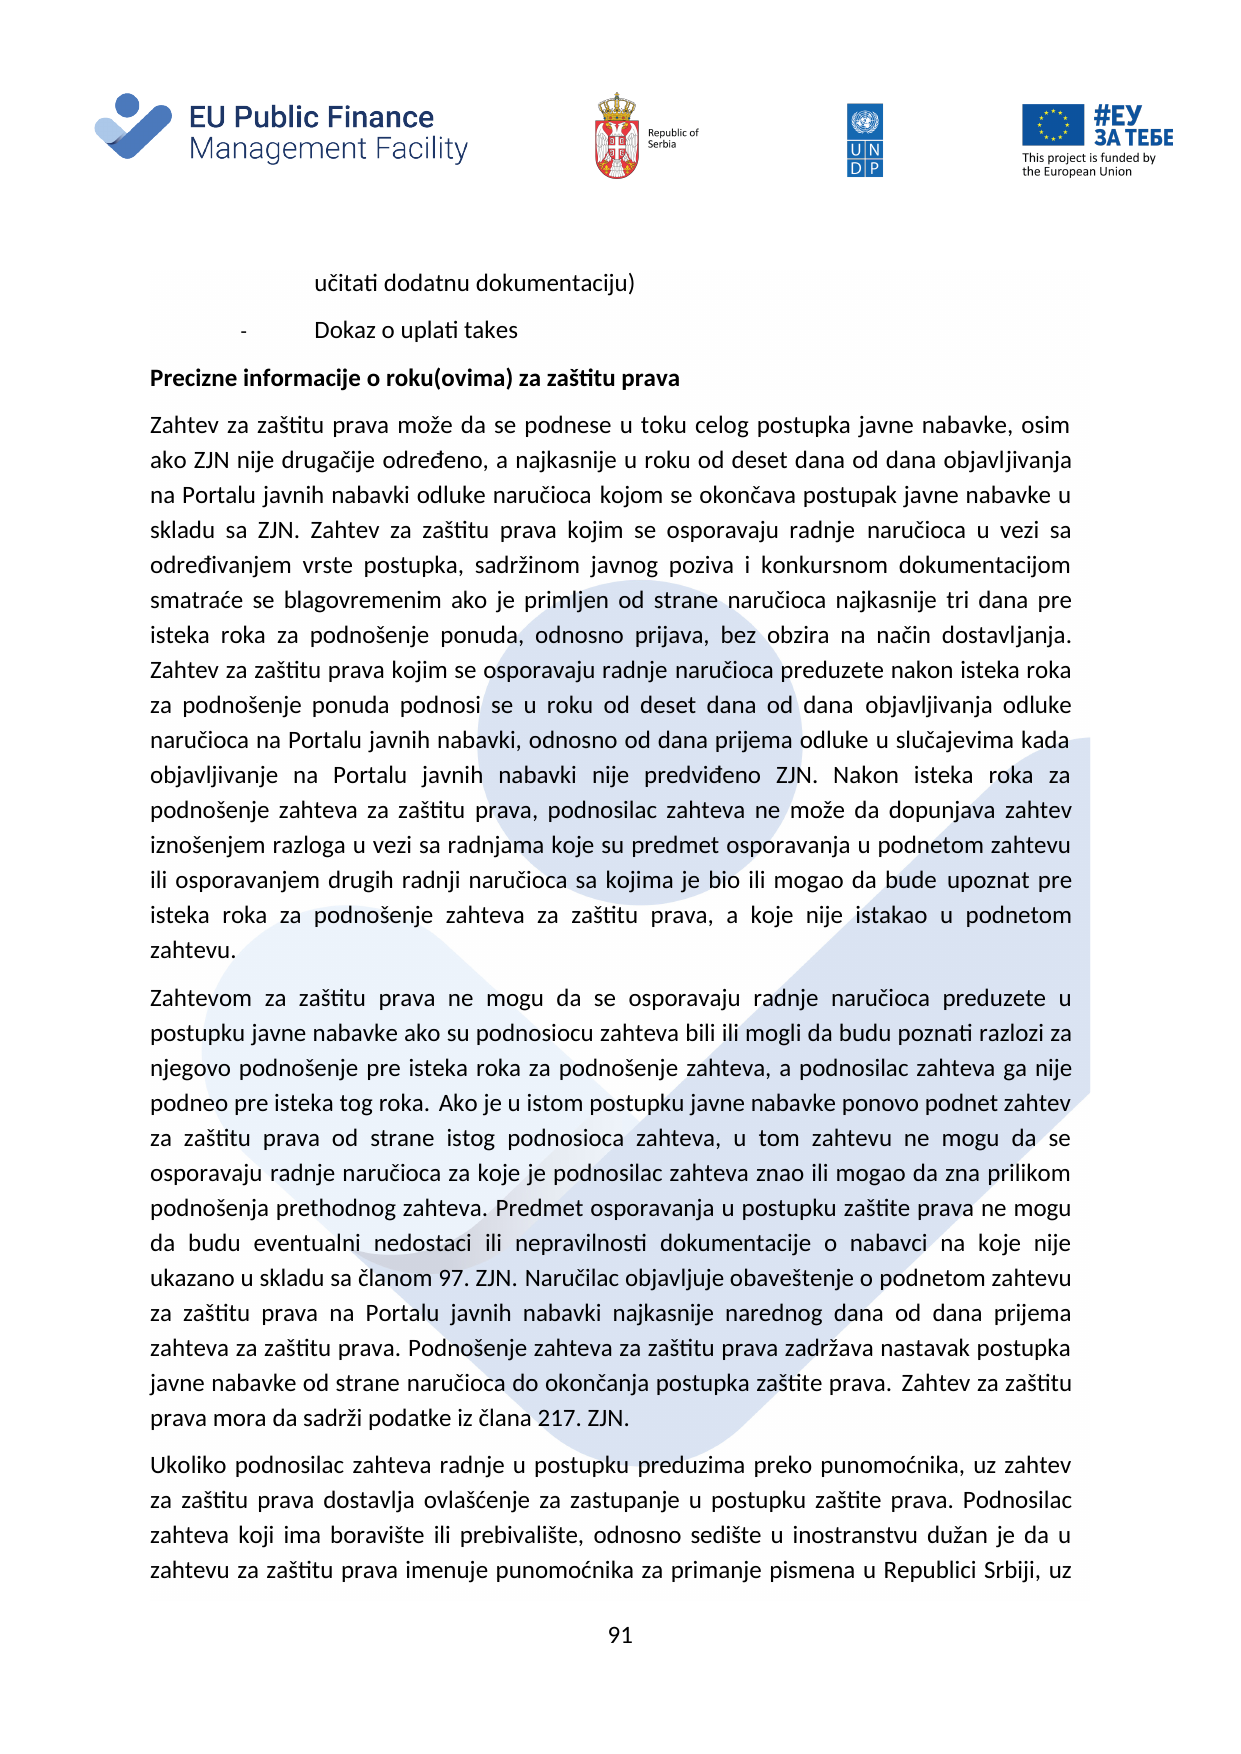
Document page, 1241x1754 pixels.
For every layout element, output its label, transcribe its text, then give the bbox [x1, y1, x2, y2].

picture [94, 93, 468, 165]
picture [150, 270, 1091, 1601]
text Zahtev za zaštitu prava može da se podnese u toku celog postupka javne nabavke, osim ako ZJN nije drugačije određeno, a najkasnije u roku od deset dana od dana objavlјivanja na Portalu javnih nabavki odluke naručioca kojom se okončava postupak javne nabavke u skladu sa ZJN. Zahtev za zaštitu prava kojim se osporavaju radnje naručioca u vezi sa određivanjem vrste postupka, sadržinom javnog poziva i konkursnom dokumentacijom smatraće se blagovremenim ako je primlјen od strane naručioca najkasnije tri dana pre isteka roka za podnošenje ponuda, odnosno prijava, bez obzira na način dostavlјanja. Zahtev za zaštitu prava kojim se osporavaju radnje naručioca preduzete nakon isteka roka za podnošenje ponuda podnosi se u roku od deset dana od dana objavlјivanja odluke naručioca na Portalu javnih nabavki, odnosno od dana prijema odluke u slučajevima kada objavlјivanje na Portalu javnih nabavki nije predviđeno ZJN. Nakon isteka roka za podnošenje zahteva za zaštitu prava, podnosilac zahteva ne može da dopunjava zahtev iznošenjem razloga u vezi sa radnjama koje su predmet osporavanja u podnetom zahtevu ili osporavanjem drugih radnji naručioca sa kojima je bio ili mogao da bude upoznat pre isteka roka za podnošenje zahteva za zaštitu prava, a koje nije istakao u podnetom zahtevu. [150, 409, 1072, 965]
picture [595, 92, 1173, 179]
text Zahtevom za zaštitu prava ne mogu da se osporavaju radnje naručioca preduzete u postupku javne nabavke ako su podnosiocu zahteva bili ili mogli da budu poznati razlozi za njegovo podnošenje pre isteka roka za podnošenje zahteva, a podnosilac zahteva ga nije podneo pre isteka tog roka. Ako je u istom postupku javne nabavke ponovo podnet zahtev za zaštitu prava od strane istog podnosioca zahteva, u tom zahtevu ne mogu da se osporavaju radnje naručioca za koje je podnosilac zahteva znao ili mogao da zna prilikom podnošenja prethodnog zahteva. Predmet osporavanja u postupku zaštite prava ne mogu da budu eventualni nedostaci ili nepravilnosti dokumentacije o nabavci na koje nije ukazano u skladu sa članom 97. ZJN. Naručilac objavlјuje obaveštenje o podnetom zahtevu za zaštitu prava na Portalu javnih nabavki najkasnije narednog dana od dana prijema zahteva za zaštitu prava. Podnošenje zahteva za zaštitu prava zadržava nastavak postupka javne nabavke od strane naručioca do okončanja postupka zaštite prava. Zahtev za zaštitu prava mora da sadrži podatke iz člana 217. ZJN. [150, 982, 1072, 1432]
list Dokaz o uplati takes [240, 314, 1090, 345]
list Dokument zahteva za zaštitu prava (uz zahtev možete takođe učitati dodatnu dokumentaciju) [240, 267, 998, 297]
text Precizne informacije o roku(ovima) za zaštitu prava [150, 362, 1090, 392]
